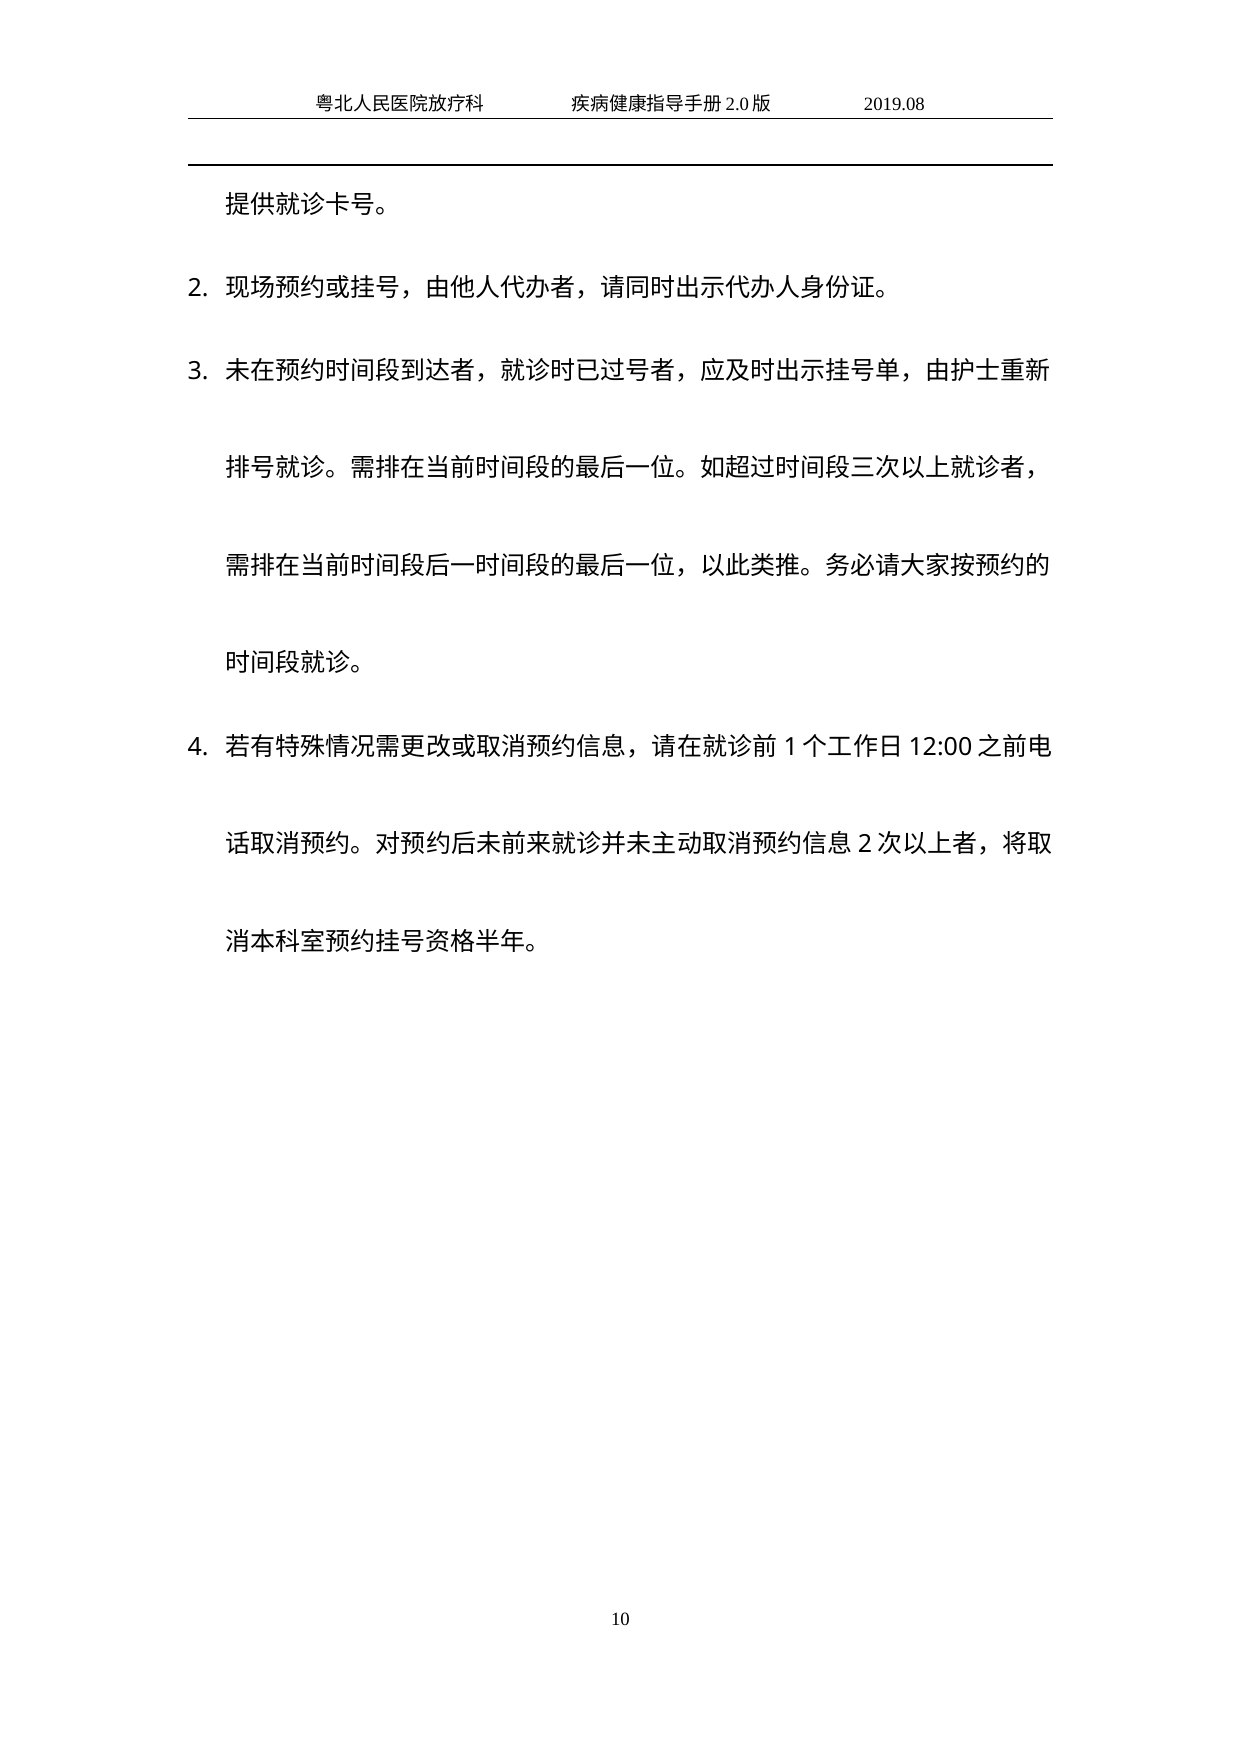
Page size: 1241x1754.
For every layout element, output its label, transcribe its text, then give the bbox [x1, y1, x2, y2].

list 现场预约或挂号，由他人代办者，请同时出示代办人身份证。 [187, 253, 1053, 318]
list 未在预约时间段到达者，就诊时已过号者，应及时出示挂号单，由护士重新排号就诊。需排在当前时间段的最后一位。如超过时间段三次以上就诊者，需排在当前时间段后一时间段的最后一位，以此类推。务必请大家按预约的时间段就诊。 [187, 336, 1053, 693]
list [187, 170, 1053, 235]
list 若有特殊情况需更改或取消预约信息，请在就诊前1个工作日12:00之前电话取消预约。对预约后未前来就诊并未主动取消预约信息2次以上者，将取消本科室预约挂号资格半年。 [187, 712, 1053, 972]
